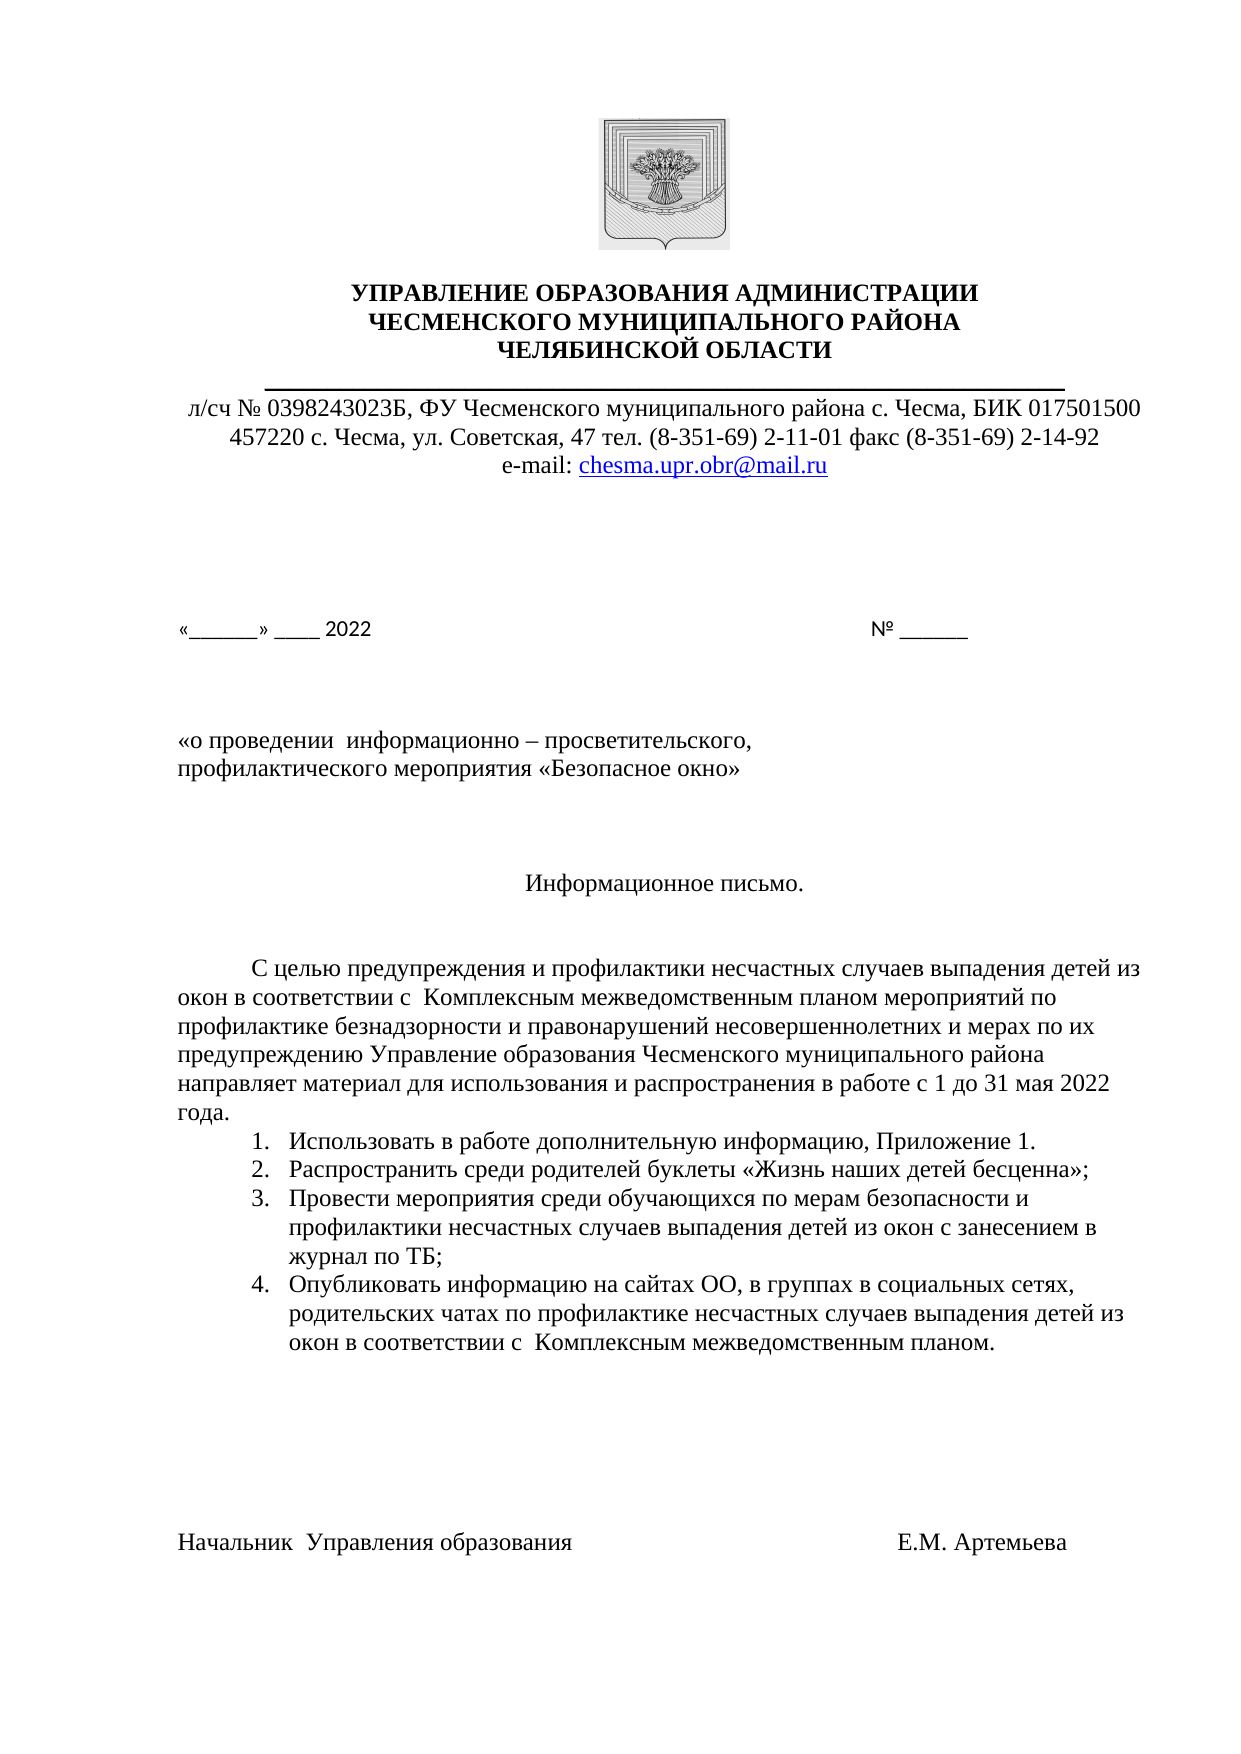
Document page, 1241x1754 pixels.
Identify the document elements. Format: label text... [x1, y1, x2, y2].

text ЧЕСМЕНСКОГО МУНИЦИПАЛЬНОГО РАЙОНА [177, 307, 1152, 336]
text «______» ____ 2022 № ______ [177, 614, 1152, 642]
text 457220 с. Чесма, ул. Советская, 47 тел. (8-351-69) 2-11-01 факс (8-351-69) 2-14-92 [177, 422, 1152, 451]
text e-mail: chesma.upr.obr@mail.ru [177, 451, 1152, 479]
list Использовать в работе дополнительную информацию, Приложение 1. [251, 1126, 1152, 1154]
list Провести мероприятия среди обучающихся по мерам безопасности и профилактики несчастных случаев выпадения детей из окон с занесением в журнал по ТБ; [251, 1183, 1152, 1269]
list Распространить среди родителей буклеты «Жизнь наших детей бесценна»; [251, 1154, 1152, 1183]
text Начальник Управления образования Е.М. Артемьева [177, 1442, 1152, 1556]
text ________________________________________________________________ [177, 364, 1152, 393]
text «о проведении информационно – просветительского, [177, 696, 1152, 753]
list Опубликовать информацию на сайтах ОО, в группах в социальных сетях, родительских чатах по профилактике несчастных случаев выпадения детей из окон в соответствии с Комплексным межведомственным планом. [251, 1269, 1152, 1356]
picture [598, 118, 730, 250]
text Информационное письмо. [177, 868, 1152, 924]
text С целью предупреждения и профилактики несчастных случаев выпадения детей из окон в соответствии с Комплексным межведомственным планом мероприятий по профилактике безнадзорности и правонарушений несовершеннолетних и мерах по их предупреждению Управление образования Чесменского муниципального района направляет материал для использования и распространения в работе с 1 до 31 мая 2022 года. [177, 953, 1152, 1126]
text профилактического мероприятия «Безопасное окно» [177, 753, 1152, 839]
text УПРАВЛЕНИЕ ОБРАЗОВАНИЯ АДМИНИСТРАЦИИ [177, 278, 1152, 307]
text л/сч № 0398243023Б, ФУ Чесменского муниципального района с. Чесма, БИК 017501500 [177, 393, 1152, 422]
text ЧЕЛЯБИНСКОЙ ОБЛАСТИ [177, 336, 1152, 364]
